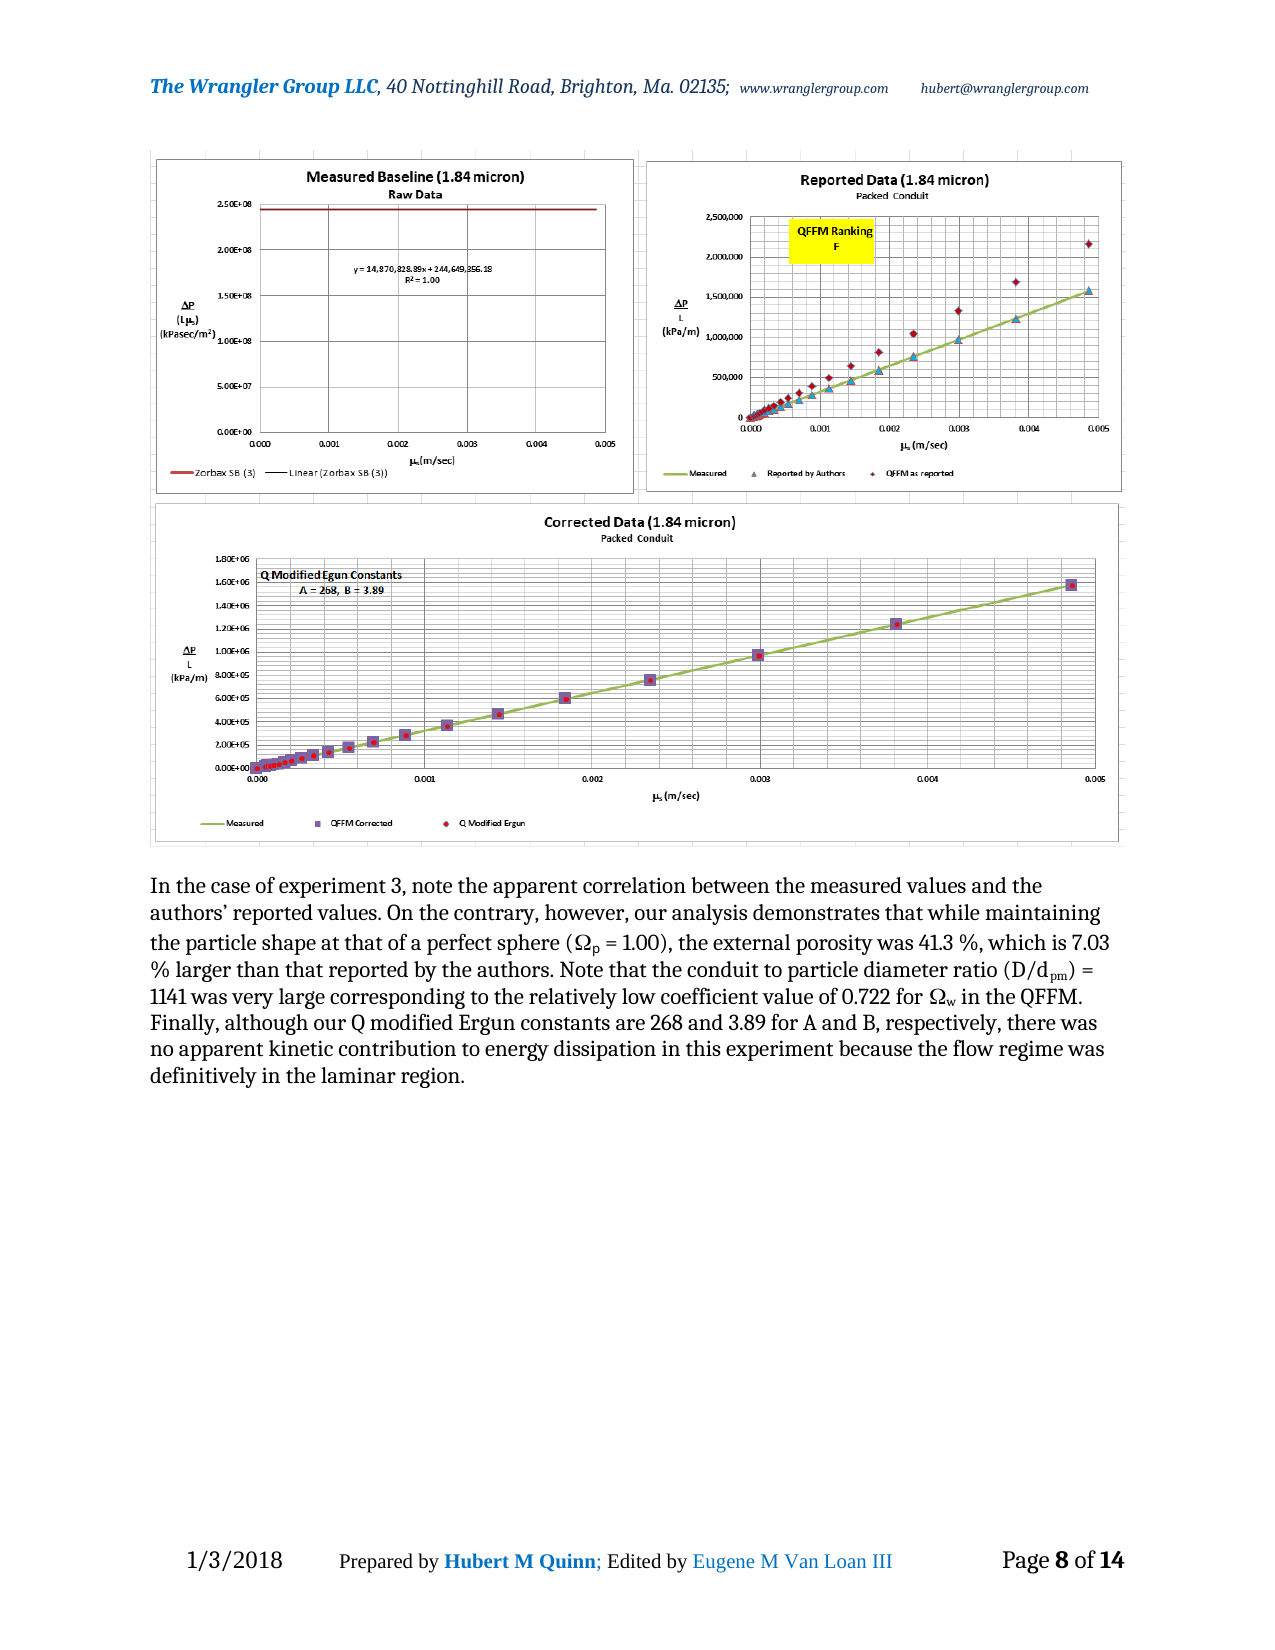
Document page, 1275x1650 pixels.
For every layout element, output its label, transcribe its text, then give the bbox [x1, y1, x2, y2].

text In the case of experiment 3, note the apparent correlation between the measured values and the authors’ reported values. On the contrary, however, our analysis demonstrates that while maintaining the particle shape at that of a perfect sphere (p = 1.00), the external porosity was 41.3 %, which is 7.03 % larger than that reported by the authors. Note that the conduit to particle diameter ratio (D/dpm) = 1141 was very large corresponding to the relatively low coefficient value of 0.722 for w in the QFFM. Finally, although our Q modified Ergun constants are 268 and 3.89 for A and B, respectively, there was no apparent kinetic contribution to energy dissipation in this experiment because the flow regime was definitively in the laminar region. [150, 873, 1125, 1089]
picture [150, 150, 1125, 847]
